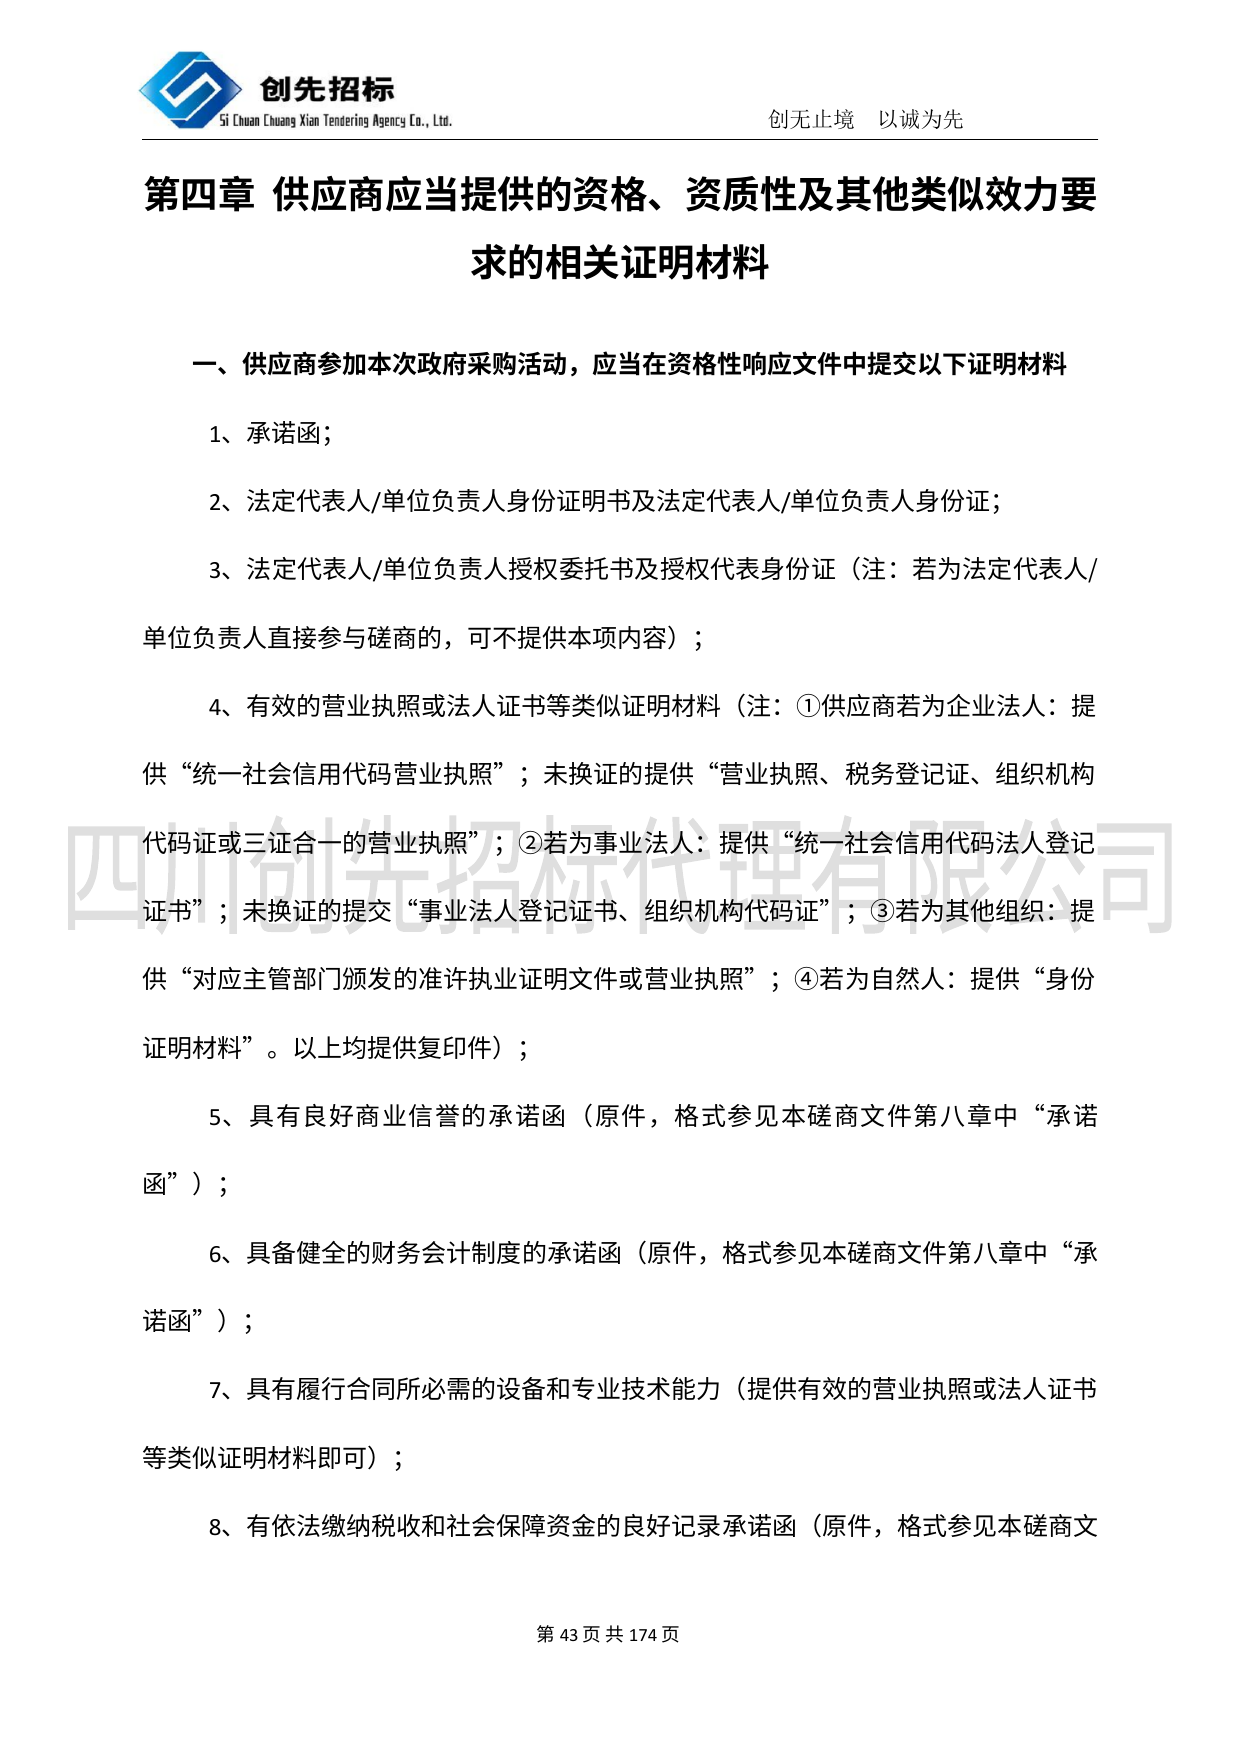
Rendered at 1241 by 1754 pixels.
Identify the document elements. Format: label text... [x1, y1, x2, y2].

text 4、有效的营业执照或法人证书等类似证明材料（注：①供应商若为企业法人：提供“统一社会信用代码营业执照”；未换证的提供“营业执照、税务登记证、组织机构代码证或三证合一的营业执照”；②若为事业法人：提供“统一社会信用代码法人登记证书”；未换证的提交“事业法人登记证书、组织机构代码证”；③若为其他组织：提供“对应主管部门颁发的准许执业证明文件或营业执照”；④若为自然人：提供“身份证明材料”。以上均提供复印件）； [142, 670, 1098, 1080]
picture [136, 49, 454, 130]
text 3、法定代表人/单位负责人授权委托书及授权代表身份证（注：若为法定代表人/单位负责人直接参与磋商的，可不提供本项内容）； [142, 534, 1098, 670]
text 一、供应商参加本次政府采购活动，应当在资格性响应文件中提交以下证明材料 [142, 329, 1098, 397]
text 7、具有履行合同所必需的设备和专业技术能力（提供有效的营业执照或法人证书等类似证明材料即可）； [142, 1354, 1098, 1490]
text 1、承诺函； [142, 397, 1098, 465]
subtitle 第四章 供应商应当提供的资格、资质性及其他类似效力要求的相关证明材料 [142, 158, 1098, 294]
text 2、法定代表人/单位负责人身份证明书及法定代表人/单位负责人身份证； [142, 465, 1098, 534]
text 6、具备健全的财务会计制度的承诺函（原件，格式参见本磋商文件第八章中“承诺函”）； [142, 1217, 1098, 1354]
text 5、具有良好商业信誉的承诺函（原件，格式参见本磋商文件第八章中“承诺函”）； [142, 1080, 1098, 1217]
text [142, 1490, 1098, 1559]
